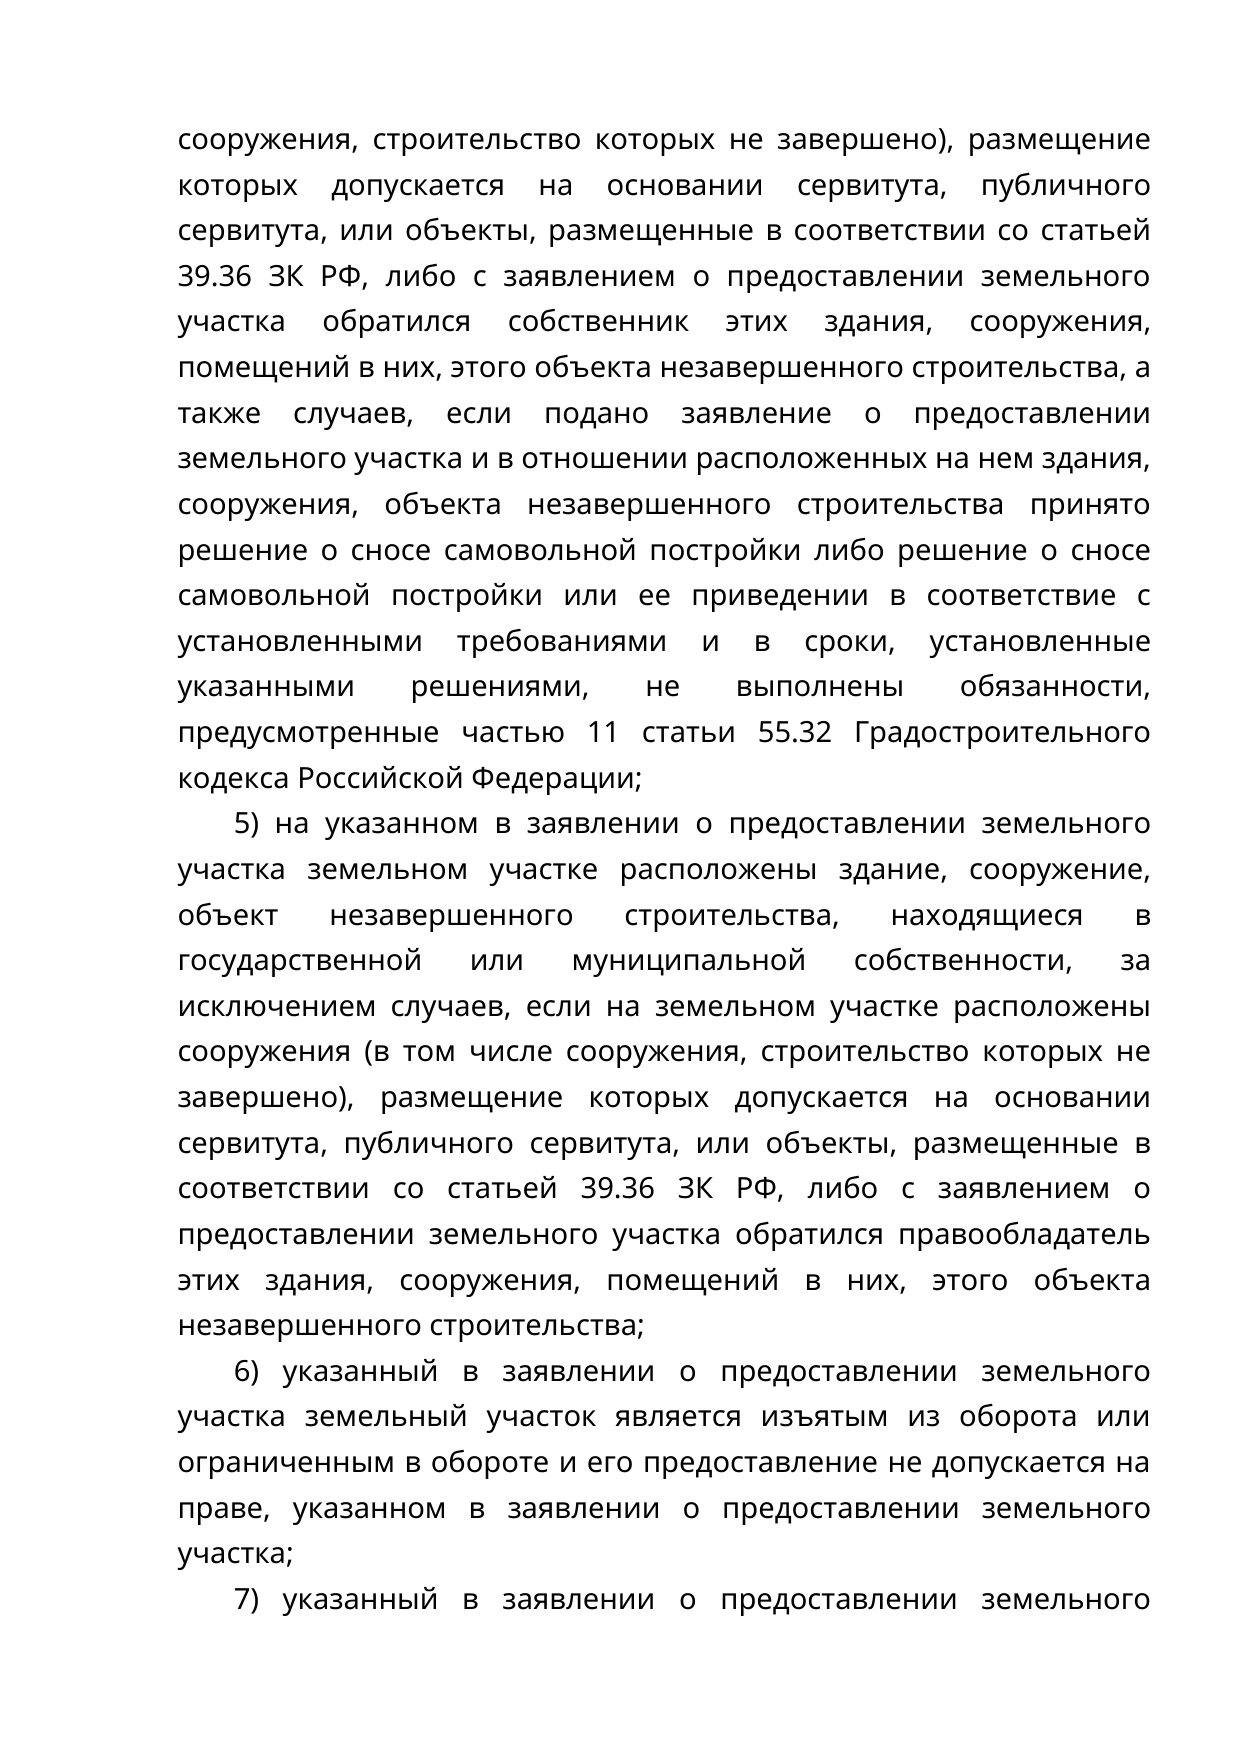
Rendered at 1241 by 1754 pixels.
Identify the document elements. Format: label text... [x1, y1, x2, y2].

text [177, 1578, 1152, 1618]
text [177, 118, 1152, 797]
text 6) указанный в заявлении о предоставлении земельного участка земельный участок является изъятым из оборота или ограниченным в обороте и его предоставление не допускается на праве, указанном в заявлении о предоставлении земельного участка; [177, 1350, 1152, 1572]
text 5) на указанном в заявлении о предоставлении земельного участка земельном участке расположены здание, сооружение, объект незавершенного строительства, находящиеся в государственной или муниципальной собственности, за исключением случаев, если на земельном участке расположены сооружения (в том числе сооружения, строительство которых не завершено), размещение которых допускается на основании сервитута, публичного сервитута, или объекты, размещенные в соответствии со статьей 39.36 ЗК РФ, либо с заявлением о предоставлении земельного участка обратился правообладатель этих здания, сооружения, помещений в них, этого объекта незавершенного строительства; [177, 802, 1152, 1344]
